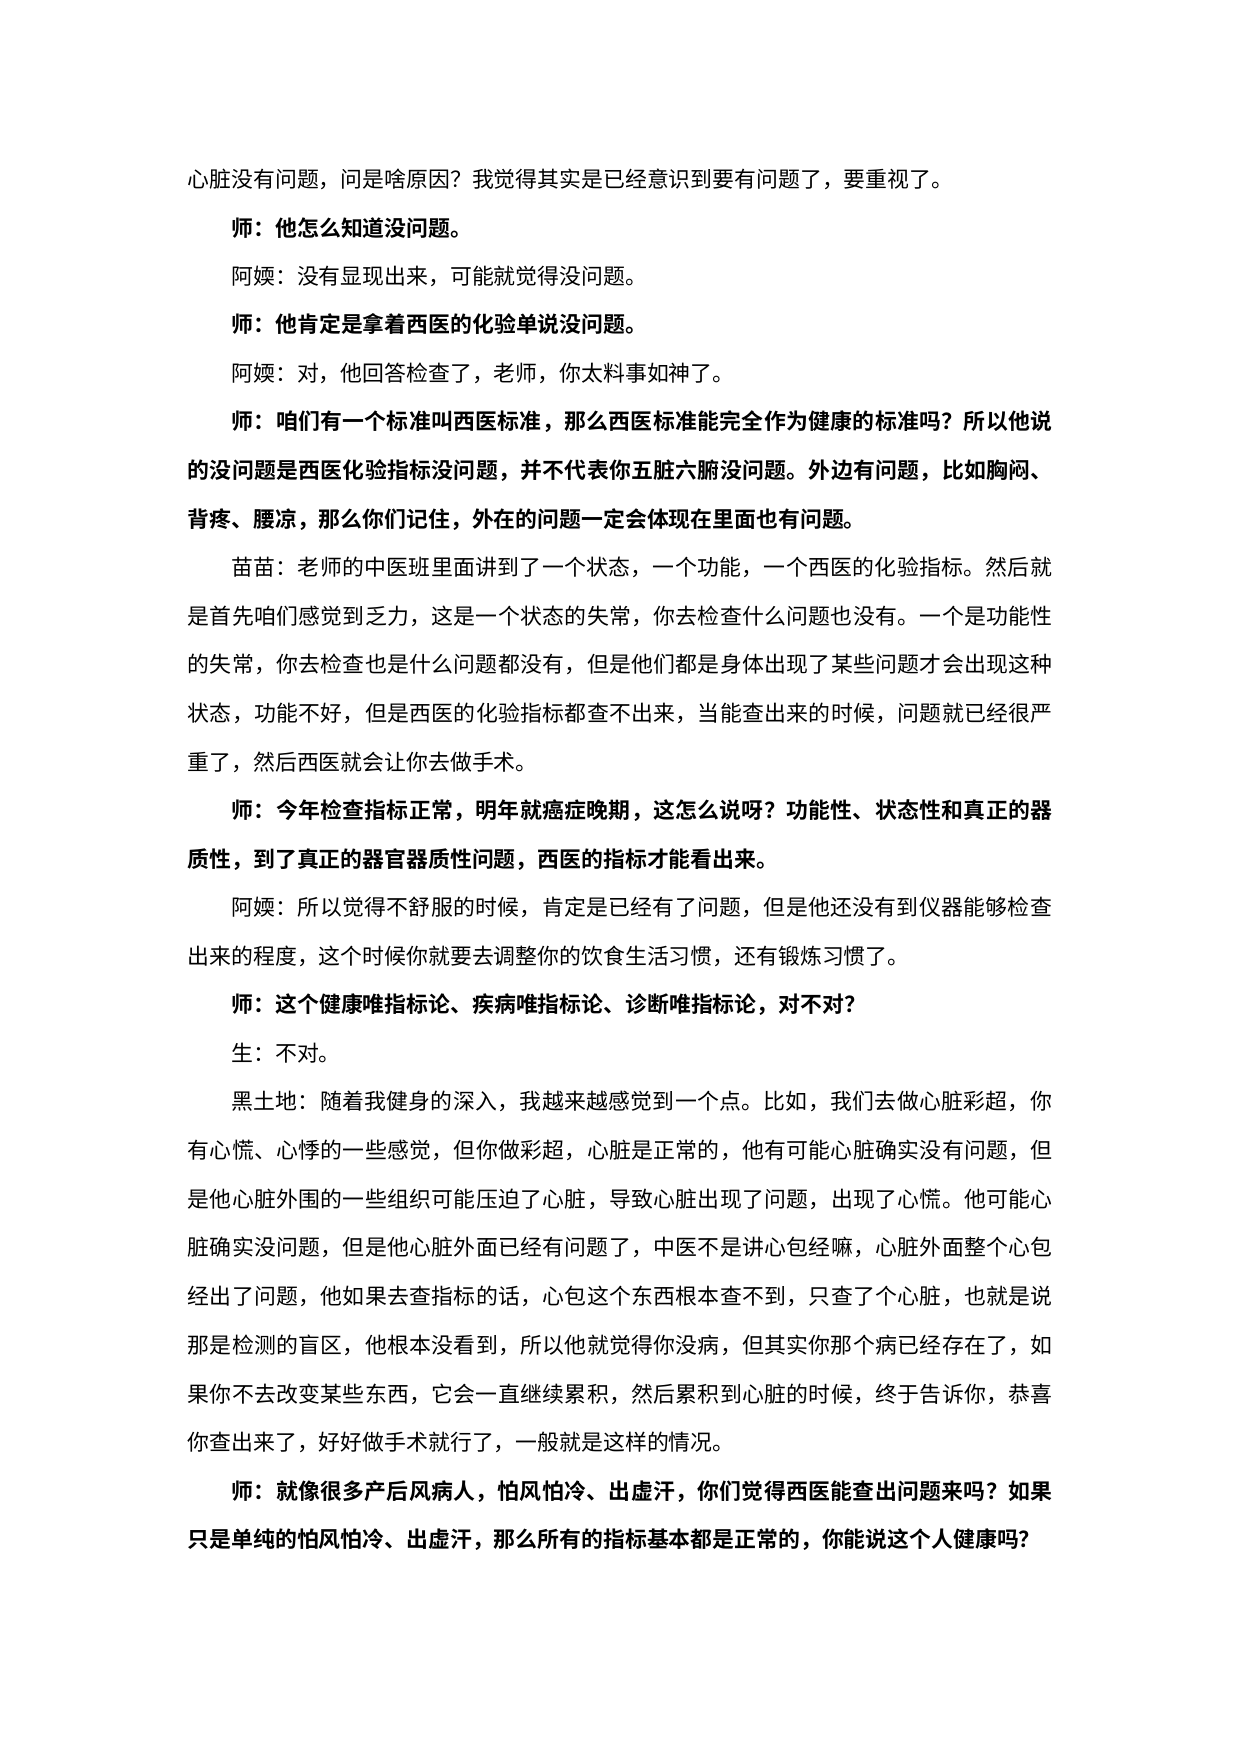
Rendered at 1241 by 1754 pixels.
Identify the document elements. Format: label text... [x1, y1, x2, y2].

text 阿媆：没有显现出来，可能就觉得没问题。 [187, 259, 1053, 291]
text 阿媆：所以觉得不舒服的时候，肯定是已经有了问题，但是他还没有到仪器能够检查出来的程度，这个时候你就要去调整你的饮食生活习惯，还有锻炼习惯了。 [187, 890, 1053, 971]
text 师：这个健康唯指标论、疾病唯指标论、诊断唯指标论，对不对？ [187, 987, 1053, 1019]
text 苗苗：老师的中医班里面讲到了一个状态，一个功能，一个西医的化验指标。然后就是首先咱们感觉到乏力，这是一个状态的失常，你去检查什么问题也没有。一个是功能性的失常，你去检查也是什么问题都没有，但是他们都是身体出现了某些问题才会出现这种状态，功能不好，但是西医的化验指标都查不出来，当能查出来的时候，问题就已经很严重了，然后西医就会让你去做手术。 [187, 549, 1053, 777]
text 师：他肯定是拿着西医的化验单说没问题。 [187, 307, 1053, 339]
text 师：就像很多产后风病人，怕风怕冷、出虚汗，你们觉得西医能查出问题来吗？如果只是单纯的怕风怕冷、出虚汗，那么所有的指标基本都是正常的，你能说这个人健康吗？ [187, 1473, 1053, 1554]
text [187, 162, 1053, 194]
text 生：不对。 [187, 1035, 1053, 1068]
text 师：今年检查指标正常，明年就癌症晚期，这怎么说呀？功能性、状态性和真正的器质性，到了真正的器官器质性问题，西医的指标才能看出来。 [187, 793, 1053, 874]
text 师：他怎么知道没问题。 [187, 210, 1053, 243]
text 师：咱们有一个标准叫西医标准，那么西医标准能完全作为健康的标准吗？所以他说的没问题是西医化验指标没问题，并不代表你五脏六腑没问题。外边有问题，比如胸闷、背疼、腰凉，那么你们记住，外在的问题一定会体现在里面也有问题。 [187, 404, 1053, 534]
text 黑土地：随着我健身的深入，我越来越感觉到一个点。比如，我们去做心脏彩超，你有心慌、心悸的一些感觉，但你做彩超，心脏是正常的，他有可能心脏确实没有问题，但是他心脏外围的一些组织可能压迫了心脏，导致心脏出现了问题，出现了心慌。他可能心脏确实没问题，但是他心脏外面已经有问题了，中医不是讲心包经嘛，心脏外面整个心包经出了问题，他如果去查指标的话，心包这个东西根本查不到，只查了个心脏，也就是说那是检测的盲区，他根本没看到，所以他就觉得你没病，但其实你那个病已经存在了，如果你不去改变某些东西，它会一直继续累积，然后累积到心脏的时候，终于告诉你，恭喜你查出来了，好好做手术就行了，一般就是这样的情况。 [187, 1084, 1053, 1457]
text 阿媆：对，他回答检查了，老师，你太料事如神了。 [187, 355, 1053, 388]
